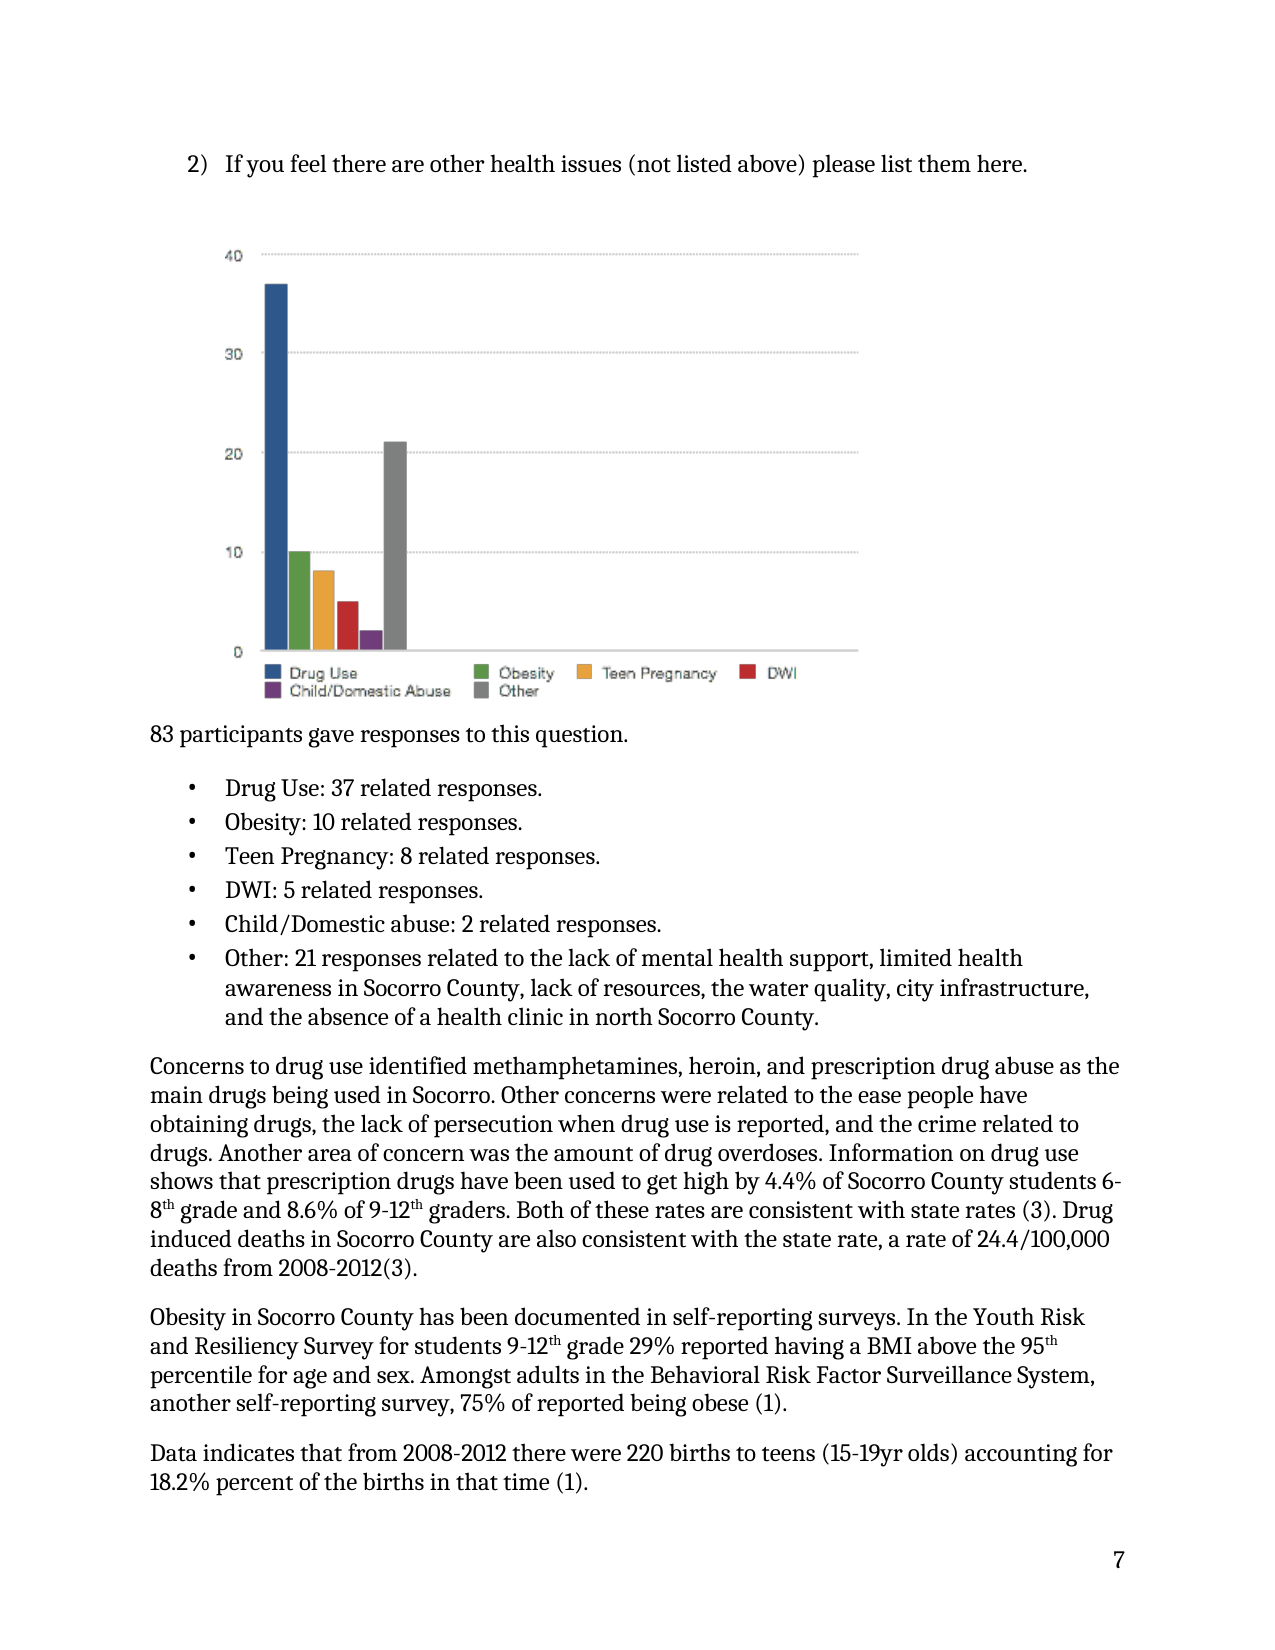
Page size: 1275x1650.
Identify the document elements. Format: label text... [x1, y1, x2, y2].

text Obesity in Socorro County has been documented in self-reporting surveys. In the Youth Risk and Resiliency Survey for students 9-12th grade 29% reported having a BMI above the 95th percentile for age and sex. Amongst adults in the Behavioral Risk Factor Surveillance System, another self-reporting survey, 75% of reported being obese (1). [150, 1303, 1125, 1418]
text Data indicates that from 2008-2012 there were 220 births to teens (15-19yr olds) accounting for 18.2% percent of the births in that time (1). [150, 1439, 1125, 1496]
list DWI: 5 related responses. [187, 872, 1125, 906]
list Child/Domestic abuse: 2 related responses. [187, 906, 1125, 940]
picture [225, 236, 859, 700]
list Drug Use: 37 related responses. [187, 769, 1125, 804]
list If you feel there are other health issues (not listed above) please list them here. [187, 150, 1125, 179]
list Obesity: 10 related responses. [187, 804, 1125, 838]
list Other: 21 responses related to the lack of mental health support, limited health awareness in Socorro County, lack of resources, the water quality, city infrastructure, and the absence of a health clinic in north Socorro County. [187, 940, 1125, 1031]
text 83 participants gave responses to this question. [150, 720, 1125, 749]
text Concerns to drug use identified methamphetamines, heroin, and prescription drug abuse as the main drugs being used in Socorro. Other concerns were related to the ease people have obtaining drugs, the lack of persecution when drug use is reported, and the crime related to drugs. Another area of concern was the amount of drug overdoses. Information on drug use shows that prescription drugs have been used to get high by 4.4% of Socorro County students 6-8th grade and 8.6% of 9-12th graders. Both of these rates are consistent with state rates (3). Drug induced deaths in Socorro County are also consistent with the state rate, a rate of 24.4/100,000 deaths from 2008-2012(3). [150, 1052, 1125, 1282]
list Teen Pregnancy: 8 related responses. [187, 838, 1125, 872]
